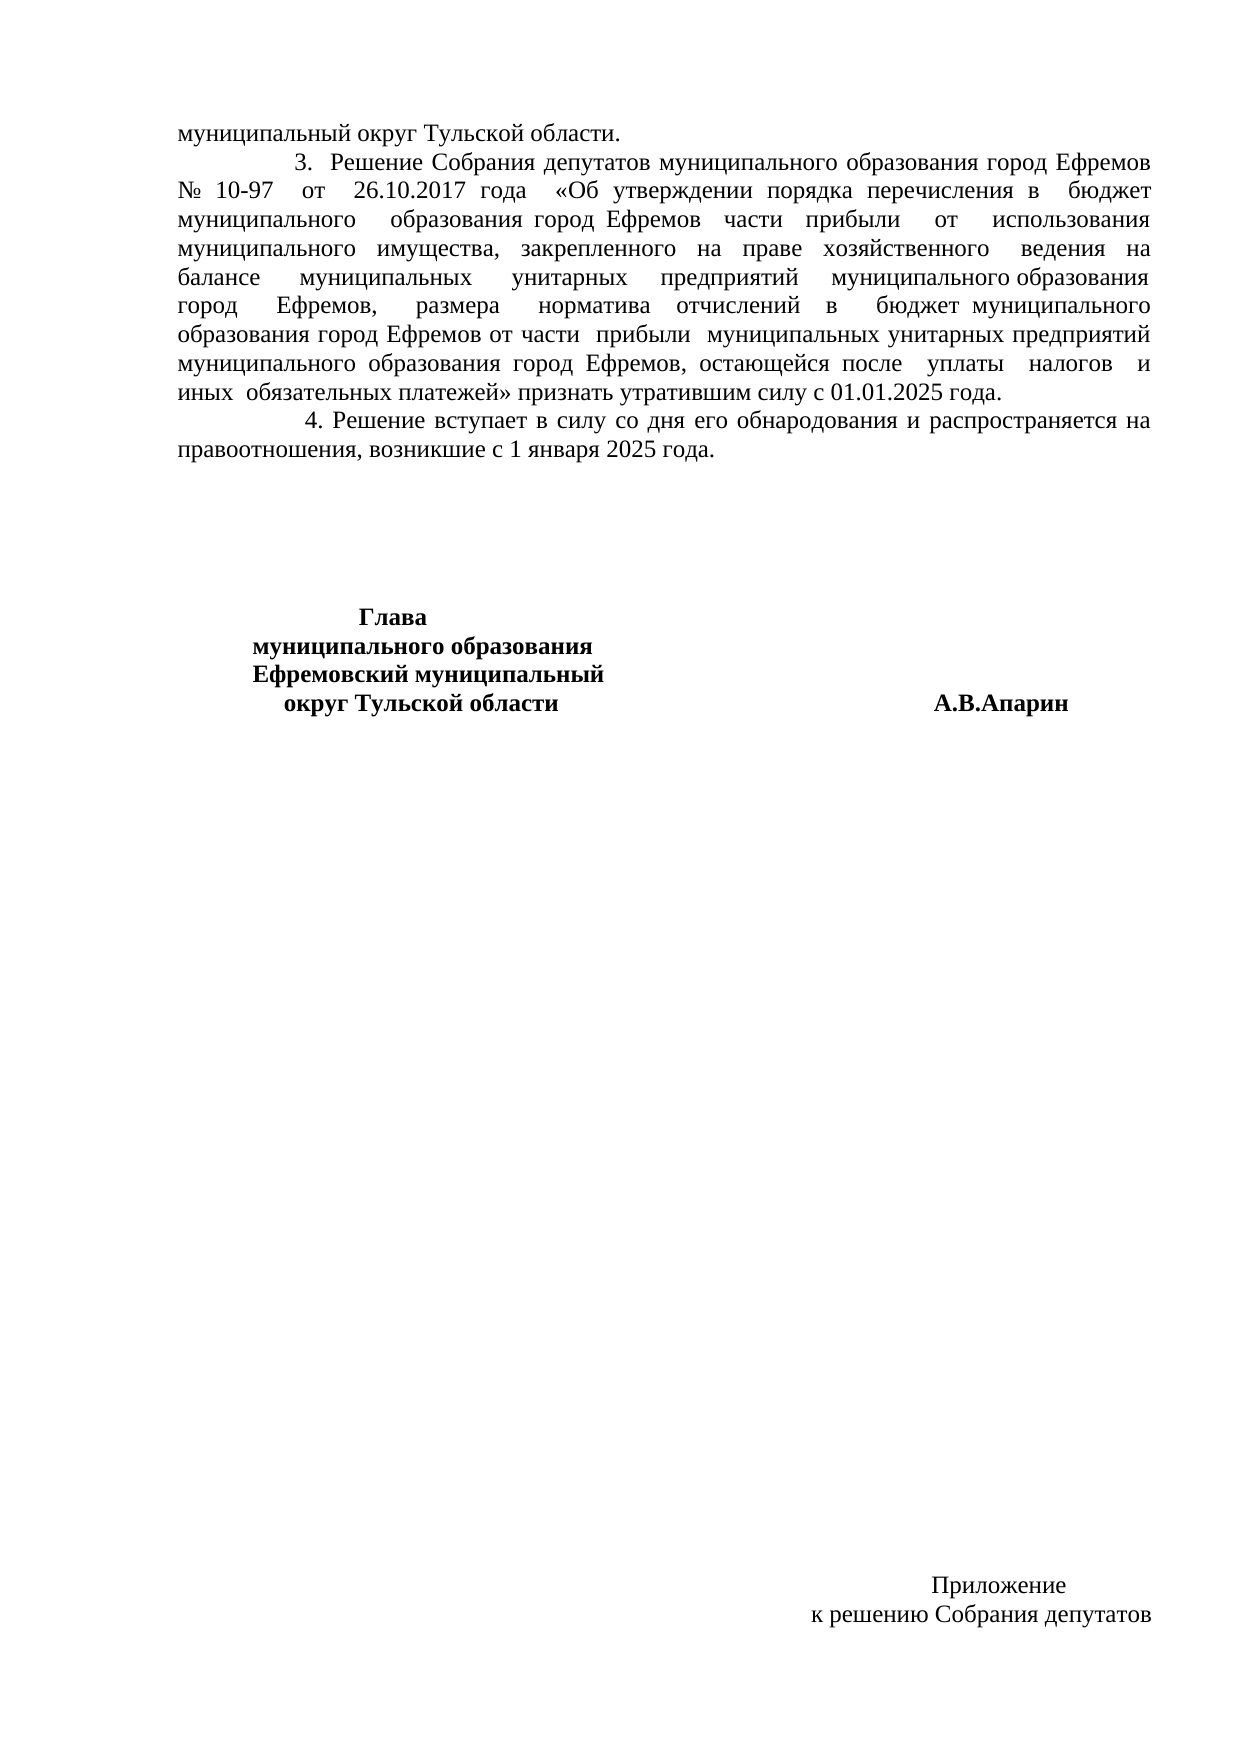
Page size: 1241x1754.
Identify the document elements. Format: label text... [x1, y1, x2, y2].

text округ Тульской области А.В.Апарин [177, 688, 1152, 717]
text Глава [177, 602, 1152, 631]
text Приложение [102, 1570, 1152, 1599]
text 4. Решение вступает в силу со дня его обнародования и распространяется на правоотношения, возникшие с 1 января 2025 года. [177, 406, 1152, 463]
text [177, 118, 1152, 147]
text 3. Решение Собрания депутатов муниципального образования город Ефремов № 10-97 от 26.10.2017 года «Об утверждении порядка перечисления в бюджет муниципального образования город Ефремов части прибыли от использования муниципального имущества, закрепленного на праве хозяйственного ведения на балансе муниципальных унитарных предприятий муниципального образования город Ефремов, размера норматива отчислений в бюджет муниципального образования город Ефремов от части прибыли муниципальных унитарных предприятий муниципального образования город Ефремов, остающейся после уплаты налогов и иных обязательных платежей» признать утратившим силу с 01.01.2025 года. [177, 147, 1152, 406]
text Ефремовский муниципальный [177, 659, 1152, 688]
text к решению Собрания депутатов [177, 1599, 1152, 1627]
text муниципального образования [177, 631, 1152, 659]
